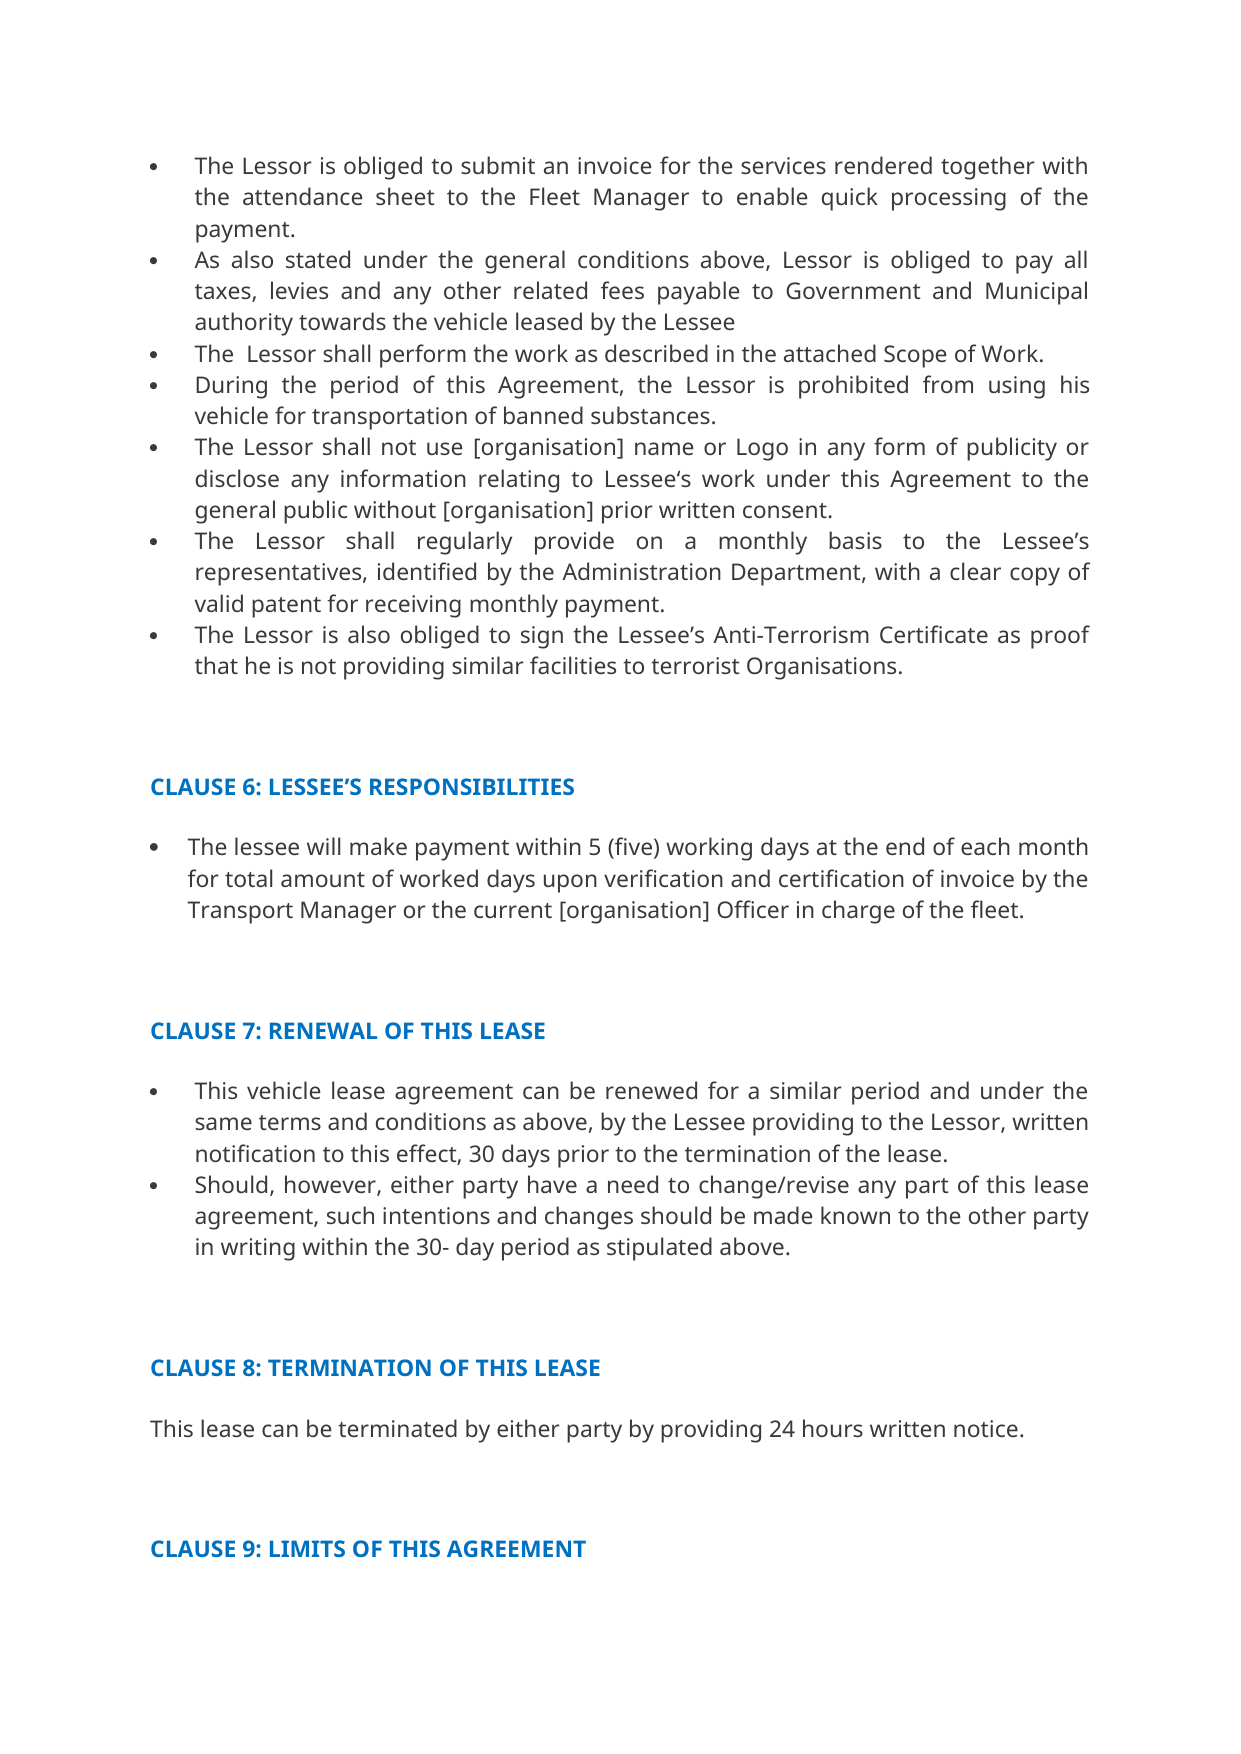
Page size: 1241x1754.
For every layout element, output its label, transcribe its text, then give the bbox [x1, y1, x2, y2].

list The Lessor shall regularly provide on a monthly basis to the Lessee’s representatives, identified by the Administration Department, with a clear copy of valid patent for receiving monthly payment. [150, 525, 1090, 619]
list This vehicle lease agreement can be renewed for a similar period and under the same terms and conditions as above, by the Lessee providing to the Lessor, written notification to this effect, 30 days prior to the termination of the lease. [150, 1075, 1090, 1169]
list The lessee will make payment within 5 (five) working days at the end of each month for total amount of worked days upon verification and certification of invoice by the Transport Manager or the current [organisation] Officer in charge of the fleet. [150, 831, 1090, 925]
text CLAUSE 6: LESSEE’S RESPONSIBILITIES [150, 771, 1090, 802]
list The Lessor shall not use [organisation] name or Logo in any form of publicity or disclose any information relating to Lessee‘s work under this Agreement to the general public without [organisation] prior written consent. [150, 431, 1090, 525]
text CLAUSE 9: LIMITS OF THIS AGREEMENT [150, 1533, 1090, 1564]
text This lease can be terminated by either party by providing 24 hours written notice. [150, 1412, 1090, 1444]
text CLAUSE 7: RENEWAL OF THIS LEASE [150, 1014, 1090, 1046]
list During the period of this Agreement, the Lessor is prohibited from using his vehicle for transportation of banned substances. [150, 369, 1090, 431]
list The Lessor is also obliged to sign the Lessee’s Anti-Terrorism Certificate as proof that he is not providing similar facilities to terrorist Organisations. [150, 619, 1090, 681]
list The Lessor shall perform the work as described in the attached Scope of Work. [150, 337, 1090, 369]
list As also stated under the general conditions above, Lessor is obliged to pay all taxes, levies and any other related fees payable to Government and Municipal authority towards the vehicle leased by the Lessee [150, 244, 1090, 337]
text CLAUSE 8: TERMINATION OF THIS LEASE [150, 1352, 1090, 1383]
list Should, however, either party have a need to change/revise any part of this lease agreement, such intentions and changes should be made known to the other party in writing within the 30- day period as stipulated above. [150, 1169, 1090, 1262]
list The Lessor is obliged to submit an invoice for the services rendered together with the attendance sheet to the Fleet Manager to enable quick processing of the payment. [150, 150, 1090, 244]
